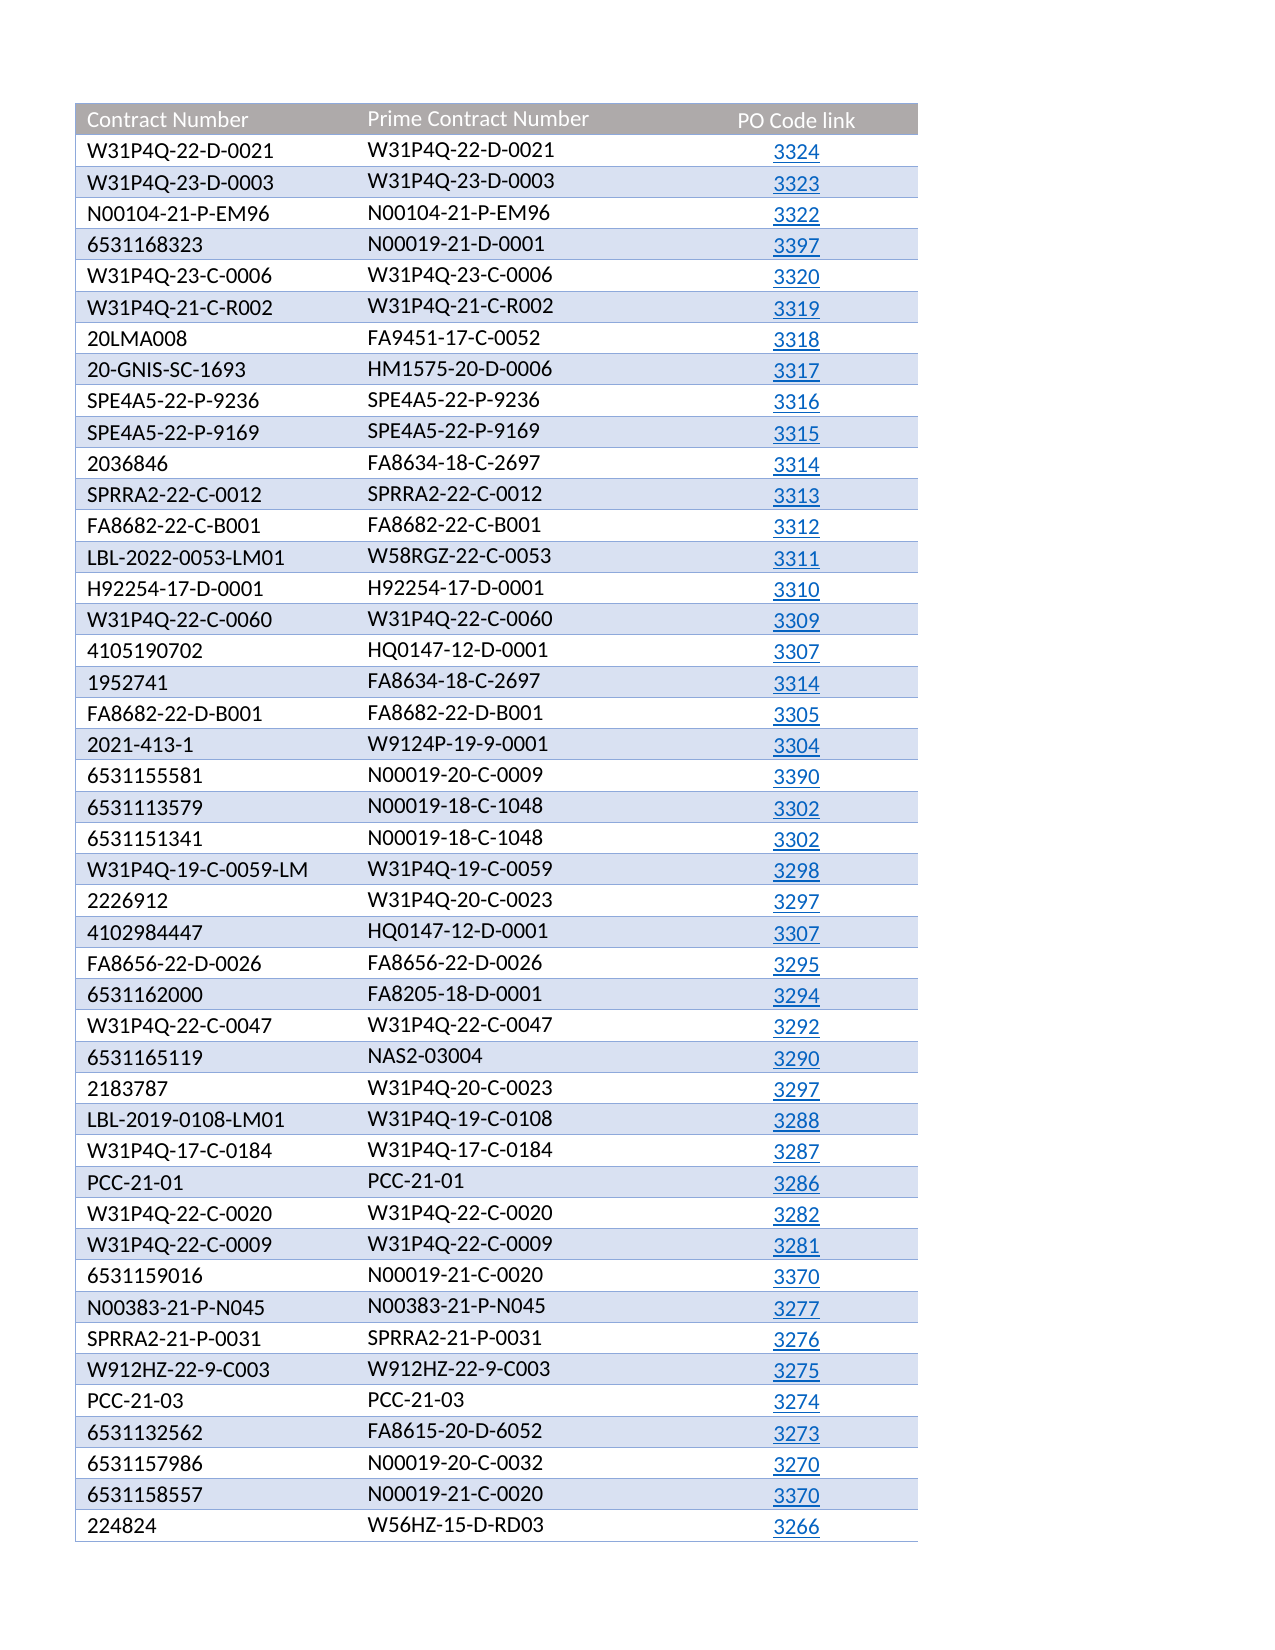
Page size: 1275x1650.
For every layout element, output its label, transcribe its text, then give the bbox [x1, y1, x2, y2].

table_cell FA8682-22-C-B001 [76, 510, 356, 541]
table_cell 3390 [675, 760, 918, 791]
table_cell 2036846 [76, 448, 356, 478]
table_cell 3292 [675, 1010, 918, 1041]
table_cell W31P4Q-20-C-0023 [356, 1073, 675, 1103]
table_cell W31P4Q-17-C-0184 [76, 1135, 356, 1166]
table_cell HQ0147-12-D-0001 [356, 635, 675, 666]
table_cell FA8634-18-C-2697 [356, 667, 675, 697]
table_cell 3318 [675, 323, 918, 353]
table_cell SPRRA2-22-C-0012 [76, 479, 356, 509]
table_cell 3276 [675, 1323, 918, 1353]
table_cell 6531132562 [76, 1417, 356, 1447]
table_cell W31P4Q-19-C-0108 [356, 1104, 675, 1134]
table_cell H92254-17-D-0001 [356, 573, 675, 603]
table_cell 3370 [675, 1479, 918, 1509]
table_cell 3311 [675, 542, 918, 572]
table_cell N00019-21-C-0020 [356, 1260, 675, 1291]
table_cell FA8656-22-D-0026 [76, 948, 356, 978]
table_cell 3319 [675, 292, 918, 322]
table_cell W31P4Q-22-C-0020 [76, 1198, 356, 1228]
table_cell N00019-18-C-1048 [356, 823, 675, 853]
table_cell W31P4Q-23-C-0006 [76, 260, 356, 291]
table_cell PCC-21-01 [76, 1167, 356, 1197]
table_cell 3281 [675, 1229, 918, 1259]
table_cell 3302 [675, 823, 918, 853]
table_cell 3313 [675, 479, 918, 509]
table_cell 3324 [675, 135, 918, 166]
table_cell FA8615-20-D-6052 [356, 1417, 675, 1447]
table_cell W31P4Q-23-D-0003 [356, 167, 675, 197]
table_cell 3275 [675, 1354, 918, 1384]
table_cell SPE4A5-22-P-9236 [76, 385, 356, 416]
table_cell 3286 [675, 1167, 918, 1197]
table_cell 3297 [675, 885, 918, 916]
table_cell HM1575-20-D-0006 [356, 354, 675, 384]
table_cell 3294 [675, 979, 918, 1009]
table_cell N00104-21-P-EM96 [356, 198, 675, 228]
table_cell W31P4Q-19-C-0059-LM [76, 854, 356, 884]
table_cell N00019-20-C-0032 [356, 1448, 675, 1478]
table_cell PCC-21-03 [76, 1385, 356, 1416]
table_cell 3273 [675, 1417, 918, 1447]
table_cell 6531151341 [76, 823, 356, 853]
table_cell 3304 [675, 729, 918, 759]
table_cell 3309 [675, 604, 918, 634]
table_cell W31P4Q-22-C-0060 [356, 604, 675, 634]
table_cell W31P4Q-22-C-0009 [356, 1229, 675, 1259]
table_cell LBL-2022-0053-LM01 [76, 542, 356, 572]
table_cell 4102984447 [76, 917, 356, 947]
table_cell SPRRA2-21-P-0031 [356, 1323, 675, 1353]
table_cell 3314 [675, 448, 918, 478]
table_cell 6531168323 [76, 229, 356, 259]
table_cell 3305 [675, 698, 918, 728]
table_cell FA8656-22-D-0026 [356, 948, 675, 978]
table_cell LBL-2019-0108-LM01 [76, 1104, 356, 1134]
table_cell W31P4Q-22-C-0047 [76, 1010, 356, 1041]
table_cell W31P4Q-23-D-0003 [76, 167, 356, 197]
table_cell N00019-20-C-0009 [356, 760, 675, 791]
table_cell 3274 [675, 1385, 918, 1416]
table_cell W31P4Q-22-C-0009 [76, 1229, 356, 1259]
table_cell N00019-21-D-0001 [356, 229, 675, 259]
table_cell 3266 [675, 1510, 918, 1541]
table_cell 3270 [675, 1448, 918, 1478]
table_header Contract Number [76, 104, 356, 134]
table_cell SPRRA2-21-P-0031 [76, 1323, 356, 1353]
table_cell W31P4Q-21-C-R002 [356, 292, 675, 322]
table_cell 3287 [675, 1135, 918, 1166]
table_cell 3310 [675, 573, 918, 603]
table_cell N00383-21-P-N045 [356, 1292, 675, 1322]
table_cell 3316 [675, 385, 918, 416]
table_cell W31P4Q-22-C-0047 [356, 1010, 675, 1041]
table_cell H92254-17-D-0001 [76, 573, 356, 603]
table_header Prime Contract Number [356, 104, 675, 134]
table_cell 6531155581 [76, 760, 356, 791]
table_cell 6531113579 [76, 792, 356, 822]
table_cell 3288 [675, 1104, 918, 1134]
table_cell FA8682-22-D-B001 [356, 698, 675, 728]
table_cell 3297 [675, 1073, 918, 1103]
table_cell W58RGZ-22-C-0053 [356, 542, 675, 572]
table_cell 6531165119 [76, 1042, 356, 1072]
table_cell 1952741 [76, 667, 356, 697]
table_cell W31P4Q-22-C-0060 [76, 604, 356, 634]
table_cell 2226912 [76, 885, 356, 916]
table_cell W31P4Q-22-C-0020 [356, 1198, 675, 1228]
table_cell W912HZ-22-9-C003 [356, 1354, 675, 1384]
table_cell FA8682-22-C-B001 [356, 510, 675, 541]
table_cell 3320 [675, 260, 918, 291]
table_cell W31P4Q-19-C-0059 [356, 854, 675, 884]
table_cell 3322 [675, 198, 918, 228]
table_cell 4105190702 [76, 635, 356, 666]
table_cell 3298 [675, 854, 918, 884]
table_cell 6531157986 [76, 1448, 356, 1478]
table_cell 3290 [675, 1042, 918, 1072]
table_cell W9124P-19-9-0001 [356, 729, 675, 759]
table_cell 3314 [675, 667, 918, 697]
table_cell NAS2-03004 [356, 1042, 675, 1072]
table_cell 6531158557 [76, 1479, 356, 1509]
table_cell 3312 [675, 510, 918, 541]
table_cell W912HZ-22-9-C003 [76, 1354, 356, 1384]
table_cell PCC-21-01 [356, 1167, 675, 1197]
table_cell 3370 [675, 1260, 918, 1291]
table_cell 6531162000 [76, 979, 356, 1009]
table_cell 20LMA008 [76, 323, 356, 353]
table_cell N00019-18-C-1048 [356, 792, 675, 822]
table_cell SPRRA2-22-C-0012 [356, 479, 675, 509]
table_cell 6531159016 [76, 1260, 356, 1291]
table_cell 3323 [675, 167, 918, 197]
table_cell 3315 [675, 417, 918, 447]
table_cell W31P4Q-22-D-0021 [356, 135, 675, 166]
table_cell 3307 [675, 635, 918, 666]
table_cell 20-GNIS-SC-1693 [76, 354, 356, 384]
table_cell SPE4A5-22-P-9236 [356, 385, 675, 416]
table_cell W31P4Q-21-C-R002 [76, 292, 356, 322]
table_cell N00104-21-P-EM96 [76, 198, 356, 228]
table_cell W31P4Q-17-C-0184 [356, 1135, 675, 1166]
table_cell 2183787 [76, 1073, 356, 1103]
table_cell 2021-413-1 [76, 729, 356, 759]
table_cell 3295 [675, 948, 918, 978]
table_cell SPE4A5-22-P-9169 [76, 417, 356, 447]
table_cell W31P4Q-23-C-0006 [356, 260, 675, 291]
table_cell W56HZ-15-D-RD03 [356, 1510, 675, 1541]
table_cell HQ0147-12-D-0001 [356, 917, 675, 947]
table_cell FA8205-18-D-0001 [356, 979, 675, 1009]
table_cell 3397 [675, 229, 918, 259]
table_cell FA8634-18-C-2697 [356, 448, 675, 478]
table_cell FA8682-22-D-B001 [76, 698, 356, 728]
table_cell 3317 [675, 354, 918, 384]
table_cell FA9451-17-C-0052 [356, 323, 675, 353]
table_cell W31P4Q-22-D-0021 [76, 135, 356, 166]
table_cell N00019-21-C-0020 [356, 1479, 675, 1509]
table_cell 3307 [675, 917, 918, 947]
table_header PO Code link [675, 104, 918, 134]
table_cell 224824 [76, 1510, 356, 1541]
table_cell N00383-21-P-N045 [76, 1292, 356, 1322]
table_cell 3277 [675, 1292, 918, 1322]
table_cell W31P4Q-20-C-0023 [356, 885, 675, 916]
table_cell SPE4A5-22-P-9169 [356, 417, 675, 447]
table_cell 3302 [675, 792, 918, 822]
table_cell PCC-21-03 [356, 1385, 675, 1416]
table_cell 3282 [675, 1198, 918, 1228]
